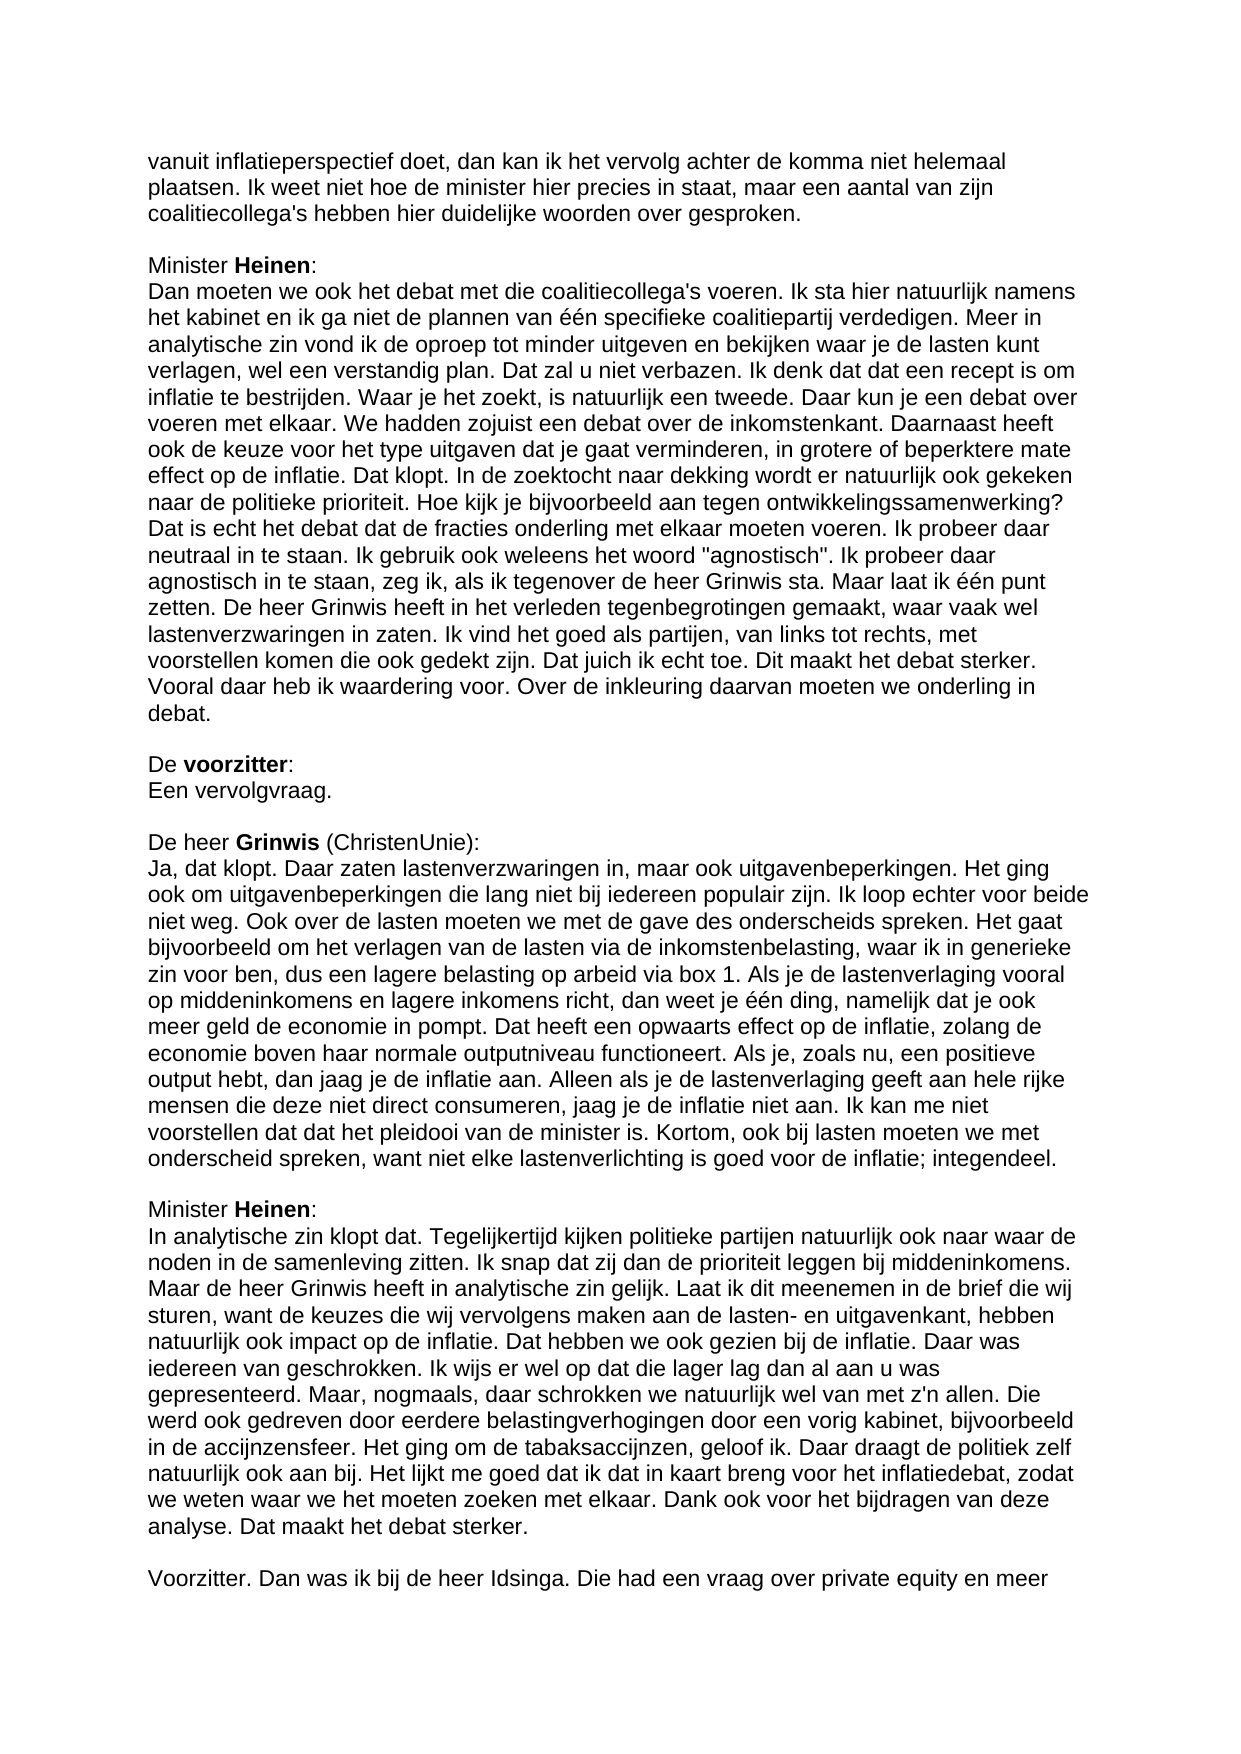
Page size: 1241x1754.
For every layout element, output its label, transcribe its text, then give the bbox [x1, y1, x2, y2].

text De heer Grinwis (ChristenUnie): Ja, dat klopt. Daar zaten lastenverzwaringen in, maar ook uitgavenbeperkingen. Het ging ook om uitgavenbeperkingen die lang niet bij iedereen populair zijn. Ik loop echter voor beide niet weg. Ook over de lasten moeten we met de gave des onderscheids spreken. Het gaat bijvoorbeeld om het verlagen van de lasten via de inkomstenbelasting, waar ik in generieke zin voor ben, dus een lagere belasting op arbeid via box 1. Als je de lastenverlaging vooral op middeninkomens en lagere inkomens richt, dan weet je één ding, namelijk dat je ook meer geld de economie in pompt. Dat heeft een opwaarts effect op de inflatie, zolang de economie boven haar normale outputniveau functioneert. Als je, zoals nu, een positieve output hebt, dan jaag je de inflatie aan. Alleen als je de lastenverlaging geeft aan hele rijke mensen die deze niet direct consumeren, jaag je de inflatie niet aan. Ik kan me niet voorstellen dat dat het pleidooi van de minister is. Kortom, ook bij lasten moeten we met onderscheid spreken, want niet elke lastenverlichting is goed voor de inflatie; integendeel. [148, 829, 1093, 1171]
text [148, 1196, 1093, 1592]
text Minister Heinen: Dan moeten we ook het debat met die coalitiecollega's voeren. Ik sta hier natuurlijk namens het kabinet en ik ga niet de plannen van één specifieke coalitiepartij verdedigen. Meer in analytische zin vond ik de oproep tot minder uitgeven en bekijken waar je de lasten kunt verlagen, wel een verstandig plan. Dat zal u niet verbazen. Ik denk dat dat een recept is om inflatie te bestrijden. Waar je het zoekt, is natuurlijk een tweede. Daar kun je een debat over voeren met elkaar. We hadden zojuist een debat over de inkomstenkant. Daarnaast heeft ook de keuze voor het type uitgaven dat je gaat verminderen, in grotere of beperktere mate effect op de inflatie. Dat klopt. In de zoektocht naar dekking wordt er natuurlijk ook gekeken naar de politieke prioriteit. Hoe kijk je bijvoorbeeld aan tegen ontwikkelingssamenwerking? Dat is echt het debat dat de fracties onderling met elkaar moeten voeren. Ik probeer daar neutraal in te staan. Ik gebruik ook weleens het woord "agnostisch". Ik probeer daar agnostisch in te staan, zeg ik, als ik tegenover de heer Grinwis sta. Maar laat ik één punt zetten. De heer Grinwis heeft in het verleden tegenbegrotingen gemaakt, waar vaak wel lastenverzwaringen in zaten. Ik vind het goed als partijen, van links tot rechts, met voorstellen komen die ook gedekt zijn. Dat juich ik echt toe. Dit maakt het debat sterker. Vooral daar heb ik waardering voor. Over de inkleuring daarvan moeten we onderling in debat. [148, 252, 1093, 726]
text De voorzitter: Een vervolgvraag. [148, 751, 1093, 804]
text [148, 148, 1093, 227]
